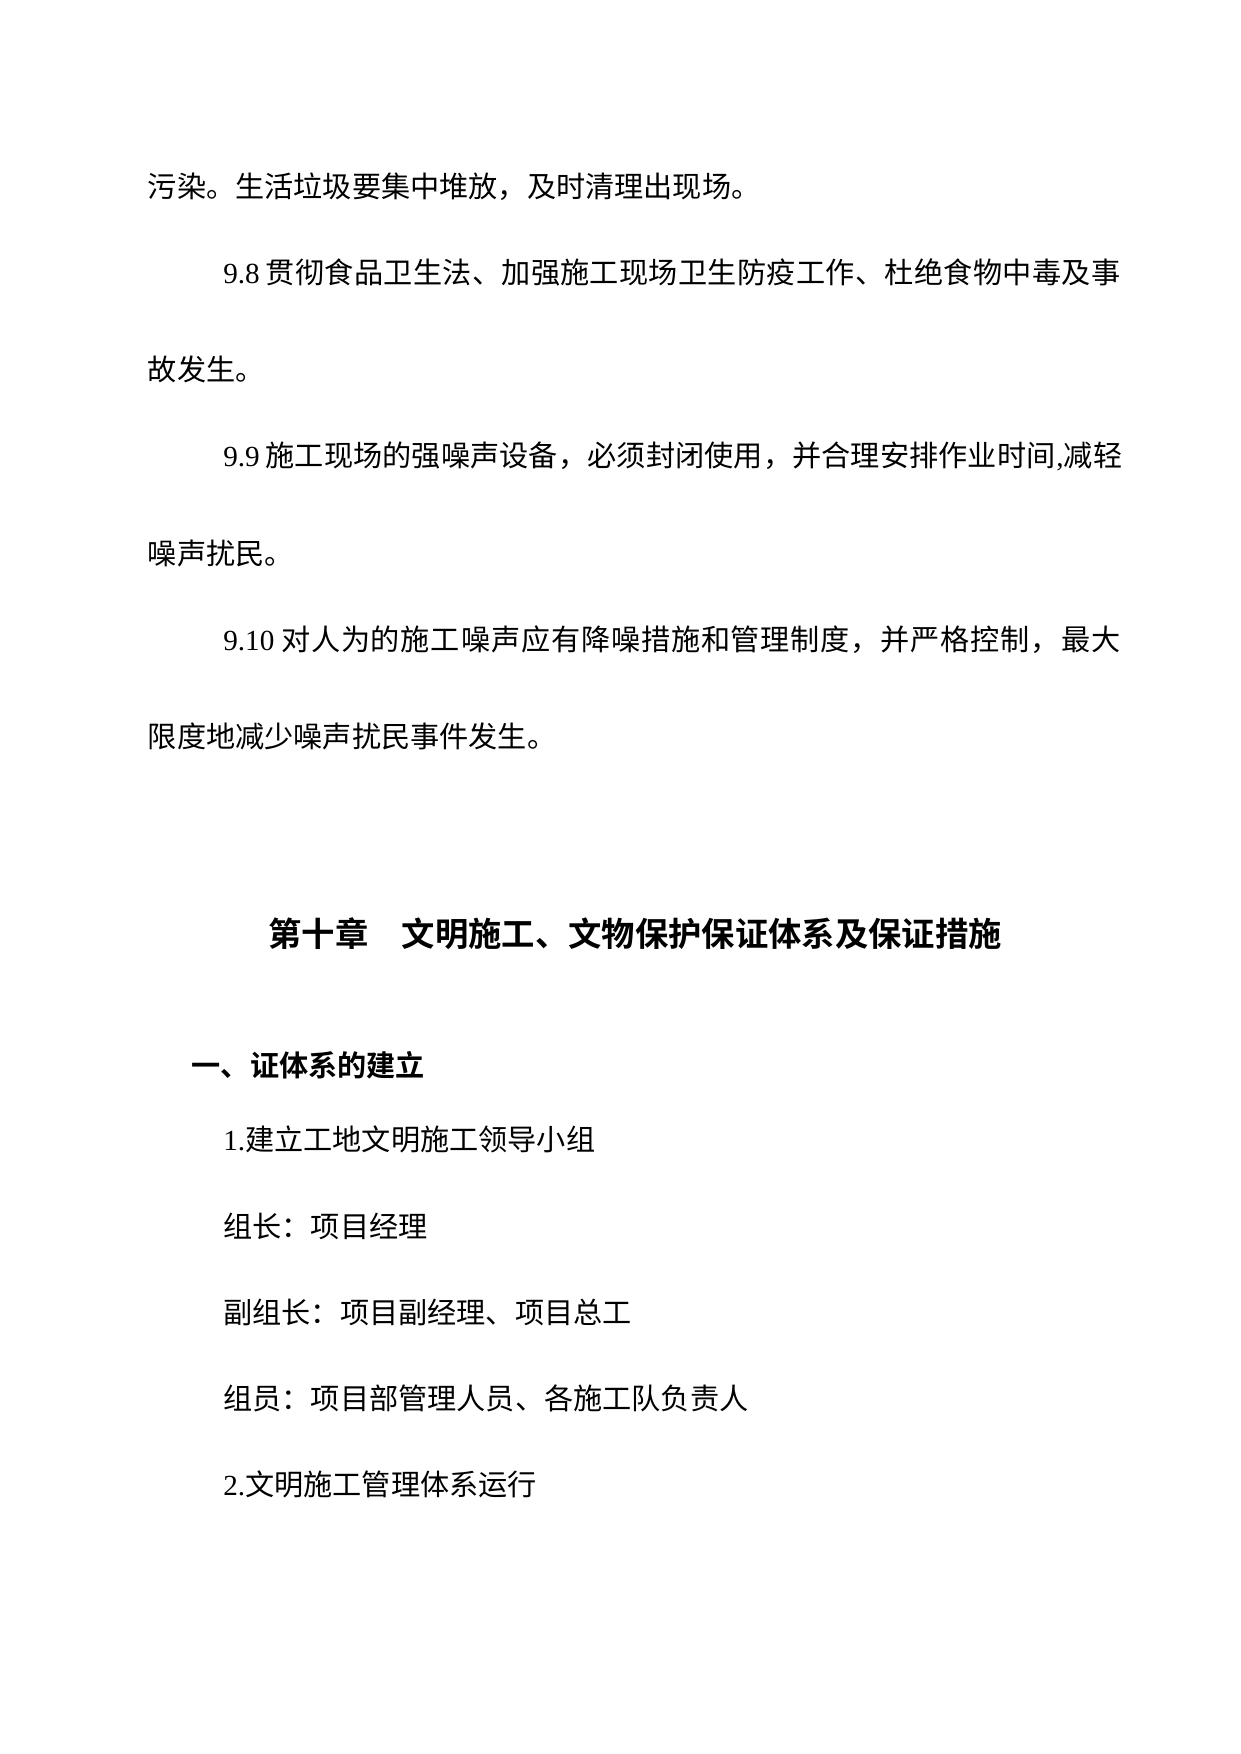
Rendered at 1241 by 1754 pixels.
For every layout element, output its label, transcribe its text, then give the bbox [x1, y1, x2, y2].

text 1.建立工地文明施工领导小组 [148, 1106, 1122, 1171]
text 9.8贯彻食品卫生法、加强施工现场卫生防疫工作、杜绝食物中毒及事故发生。 [148, 238, 1122, 400]
subtitle 第十章 文明施工、文物保护保证体系及保证措施 [148, 900, 1122, 965]
text 9.9施工现场的强噪声设备，必须封闭使用，并合理安排作业时间,减轻噪声扰民。 [148, 422, 1122, 584]
text 9.10对人为的施工噪声应有降噪措施和管理制度，并严格控制，最大限度地减少噪声扰民事件发生。 [148, 605, 1122, 768]
subtitle 一、证体系的建立 [148, 1042, 1122, 1084]
text 2.文明施工管理体系运行 [148, 1450, 1122, 1515]
text 副组长：项目副经理、项目总工 [148, 1278, 1122, 1343]
text 组员：项目部管理人员、各施工队负责人 [148, 1364, 1122, 1429]
text 组长：项目经理 [148, 1192, 1122, 1257]
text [148, 152, 1122, 217]
